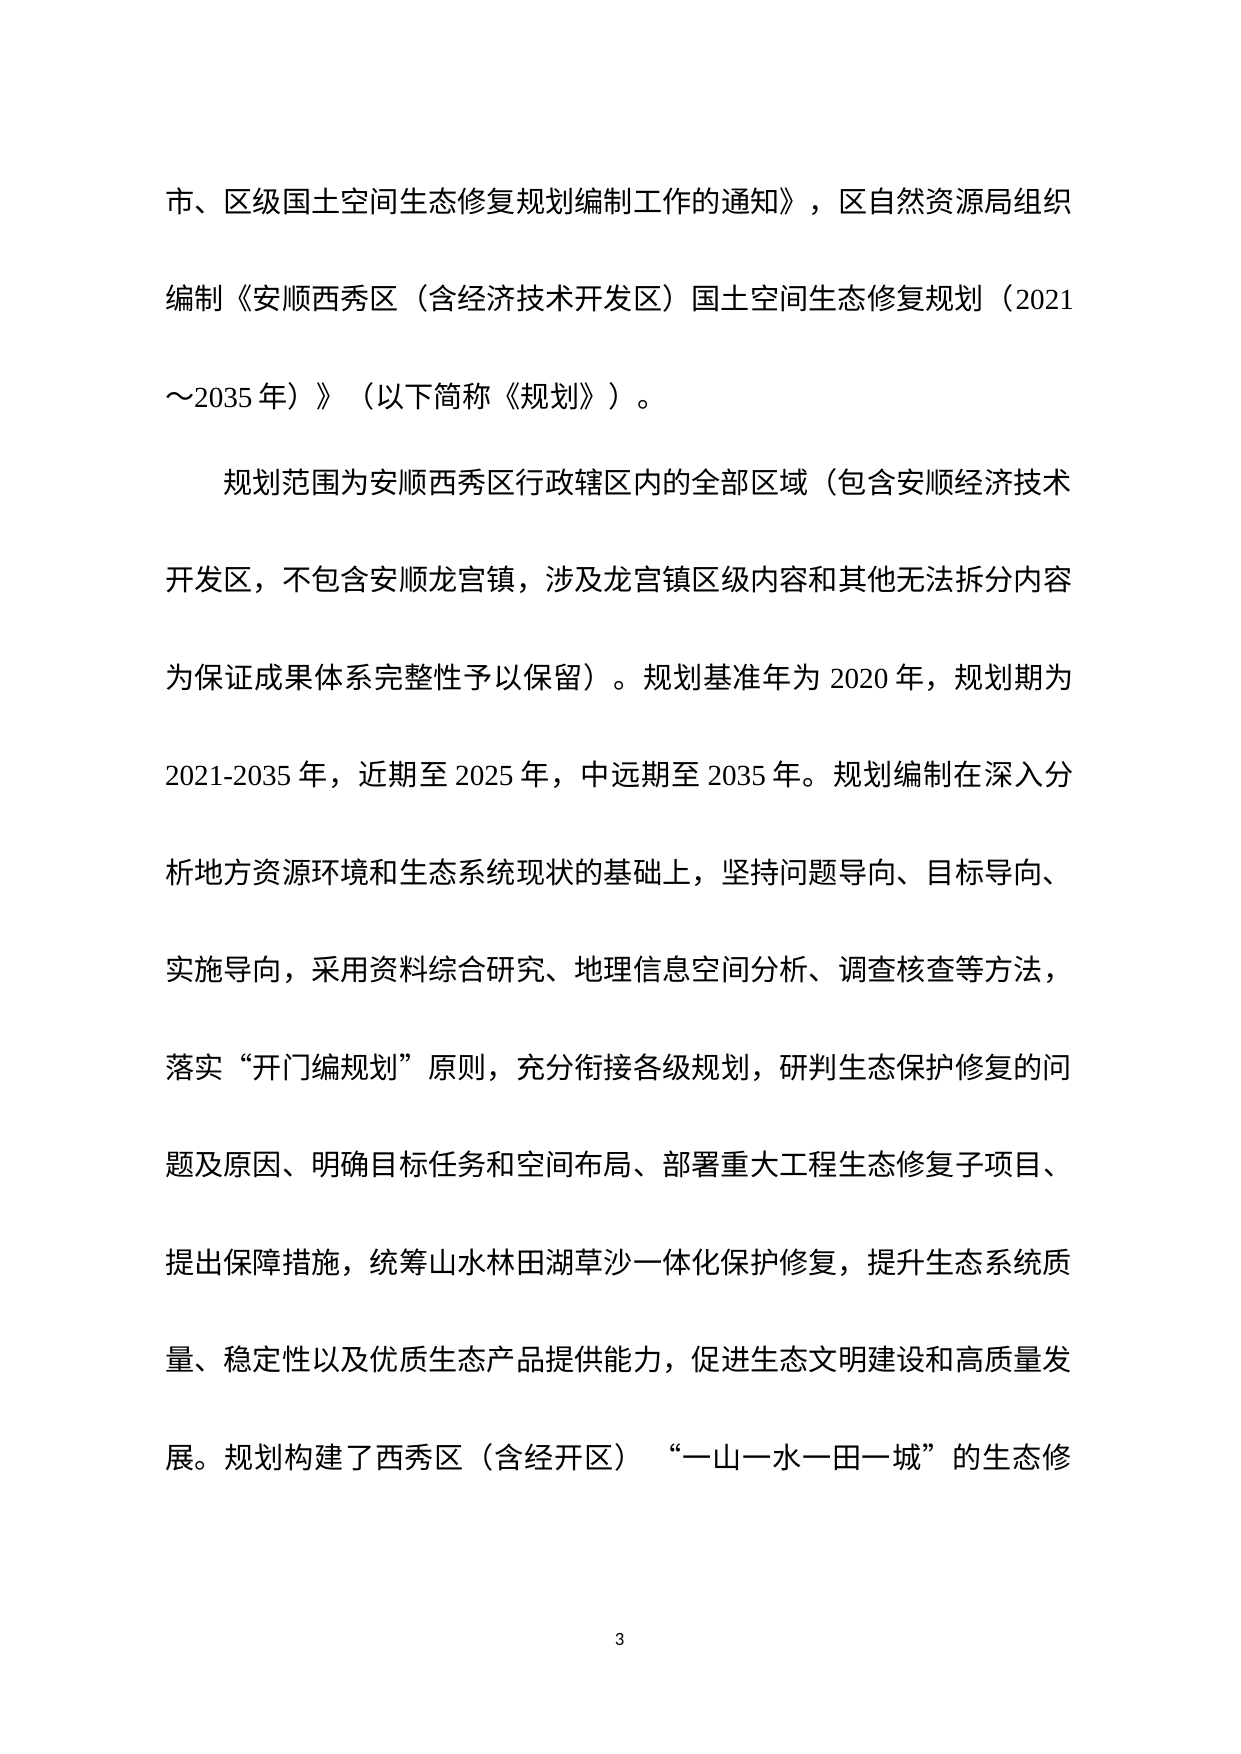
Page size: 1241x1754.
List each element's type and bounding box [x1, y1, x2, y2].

text [165, 167, 1074, 427]
text [165, 448, 1074, 1488]
